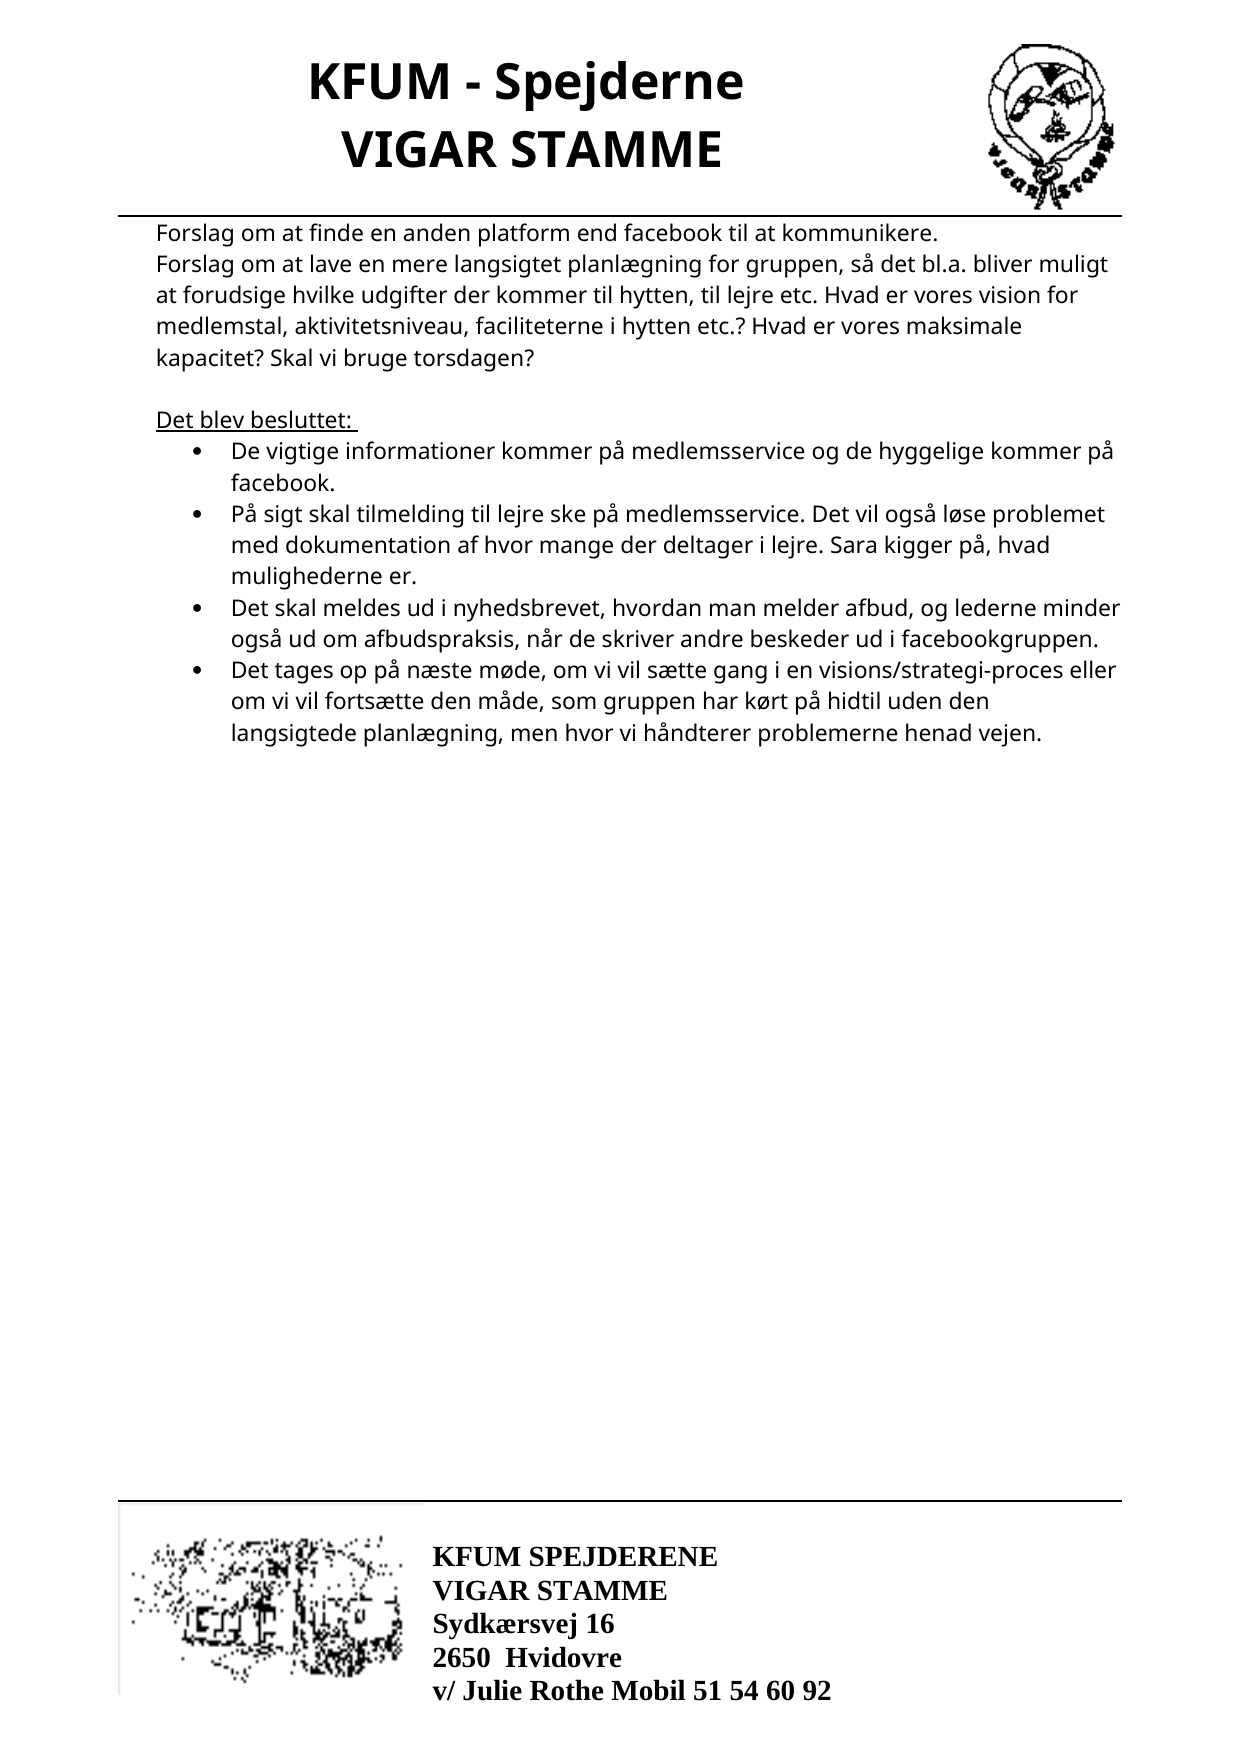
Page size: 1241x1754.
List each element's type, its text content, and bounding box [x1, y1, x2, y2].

list Det tages op på næste møde, om vi vil sætte gang i en visions/strategi-proces eller om vi vil fortsætte den måde, som gruppen har kørt på hidtil uden den langsigtede planlægning, men hvor vi håndterer problemerne henad vejen. [193, 654, 1122, 748]
picture [976, 44, 1123, 213]
list De vigtige informationer kommer på medlemsservice og de hyggelige kommer på facebook. [193, 435, 1122, 498]
text Det blev besluttet: [156, 404, 1122, 435]
list På sigt skal tilmelding til lejre ske på medlemsservice. Det vil også løse problemet med dokumentation af hvor mange der deltager i lejre. Sara kigger på, hvad mulighederne er. [193, 498, 1122, 592]
list Det skal meldes ud i nyhedsbrevet, hvordan man melder afbud, og lederne minder også ud om afbudspraksis, når de skriver andre beskeder ud i facebookgruppen. [193, 592, 1122, 654]
text Forslag om at lave en mere langsigtet planlægning for gruppen, så det bl.a. bliver muligt at forudsige hvilke udgifter der kommer til hytten, til lejre etc. Hvad er vores vision for medlemstal, aktivitetsniveau, faciliteterne i hytten etc.? Hvad er vores maksimale kapacitet? Skal vi bruge torsdagen? [156, 248, 1122, 373]
text Forslag om at finde en anden platform end facebook til at kommunikere. [156, 217, 1122, 248]
